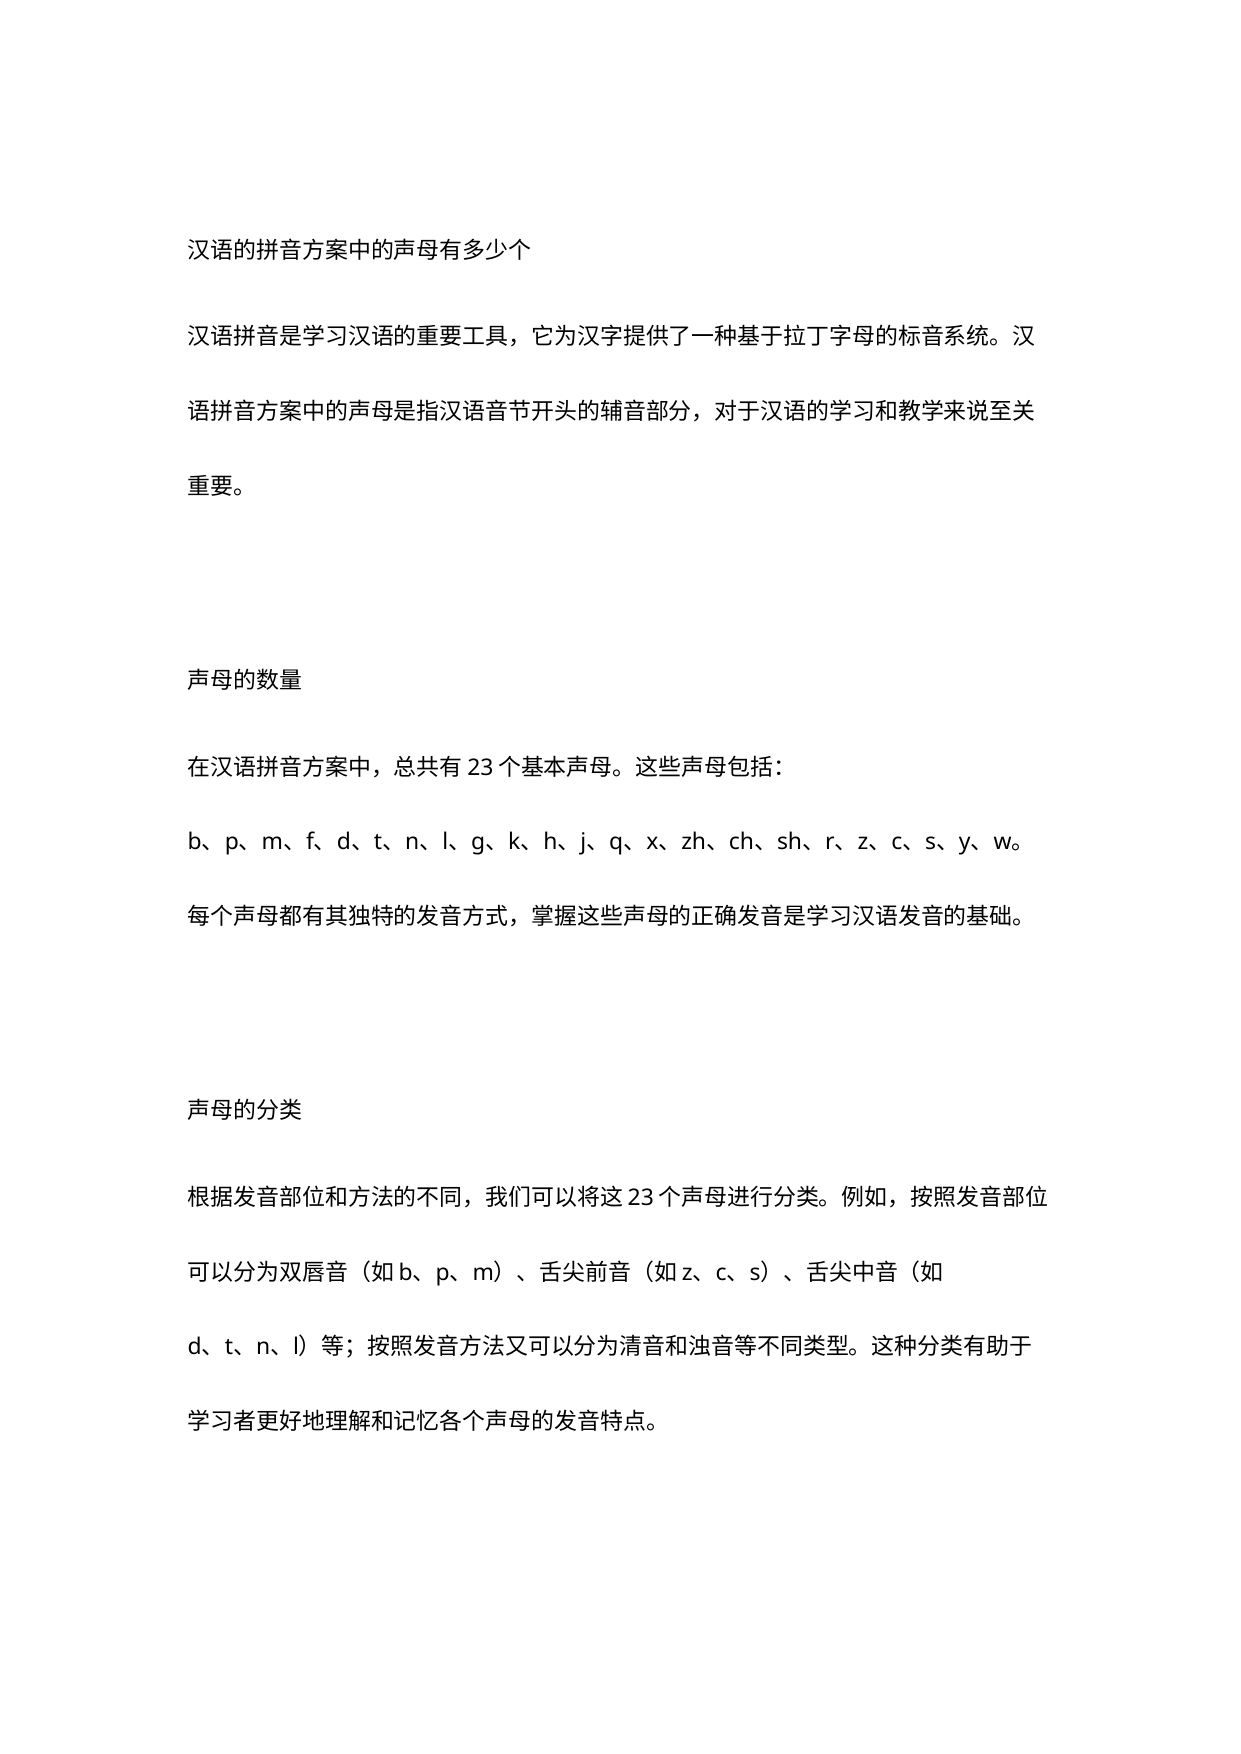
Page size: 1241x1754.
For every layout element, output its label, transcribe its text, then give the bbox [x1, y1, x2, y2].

text 声母的数量 [187, 646, 1053, 711]
text 在汉语拼音方案中，总共有23个基本声母。这些声母包括：b、p、m、f、d、t、n、l、g、k、h、j、q、x、zh、ch、sh、r、z、c、s、y、w。每个声母都有其独特的发音方式，掌握这些声母的正确发音是学习汉语发音的基础。 [187, 733, 1053, 947]
text 声母的分类 [187, 1076, 1053, 1141]
text 汉语拼音是学习汉语的重要工具，它为汉字提供了一种基于拉丁字母的标音系统。汉语拼音方案中的声母是指汉语音节开头的辅音部分，对于汉语的学习和教学来说至关重要。 [187, 302, 1053, 517]
text 汉语的拼音方案中的声母有多少个 [187, 216, 1053, 281]
text 根据发音部位和方法的不同，我们可以将这23个声母进行分类。例如，按照发音部位可以分为双唇音（如b、p、m）、舌尖前音（如z、c、s）、舌尖中音（如d、t、n、l）等；按照发音方法又可以分为清音和浊音等不同类型。这种分类有助于学习者更好地理解和记忆各个声母的发音特点。 [187, 1163, 1053, 1452]
